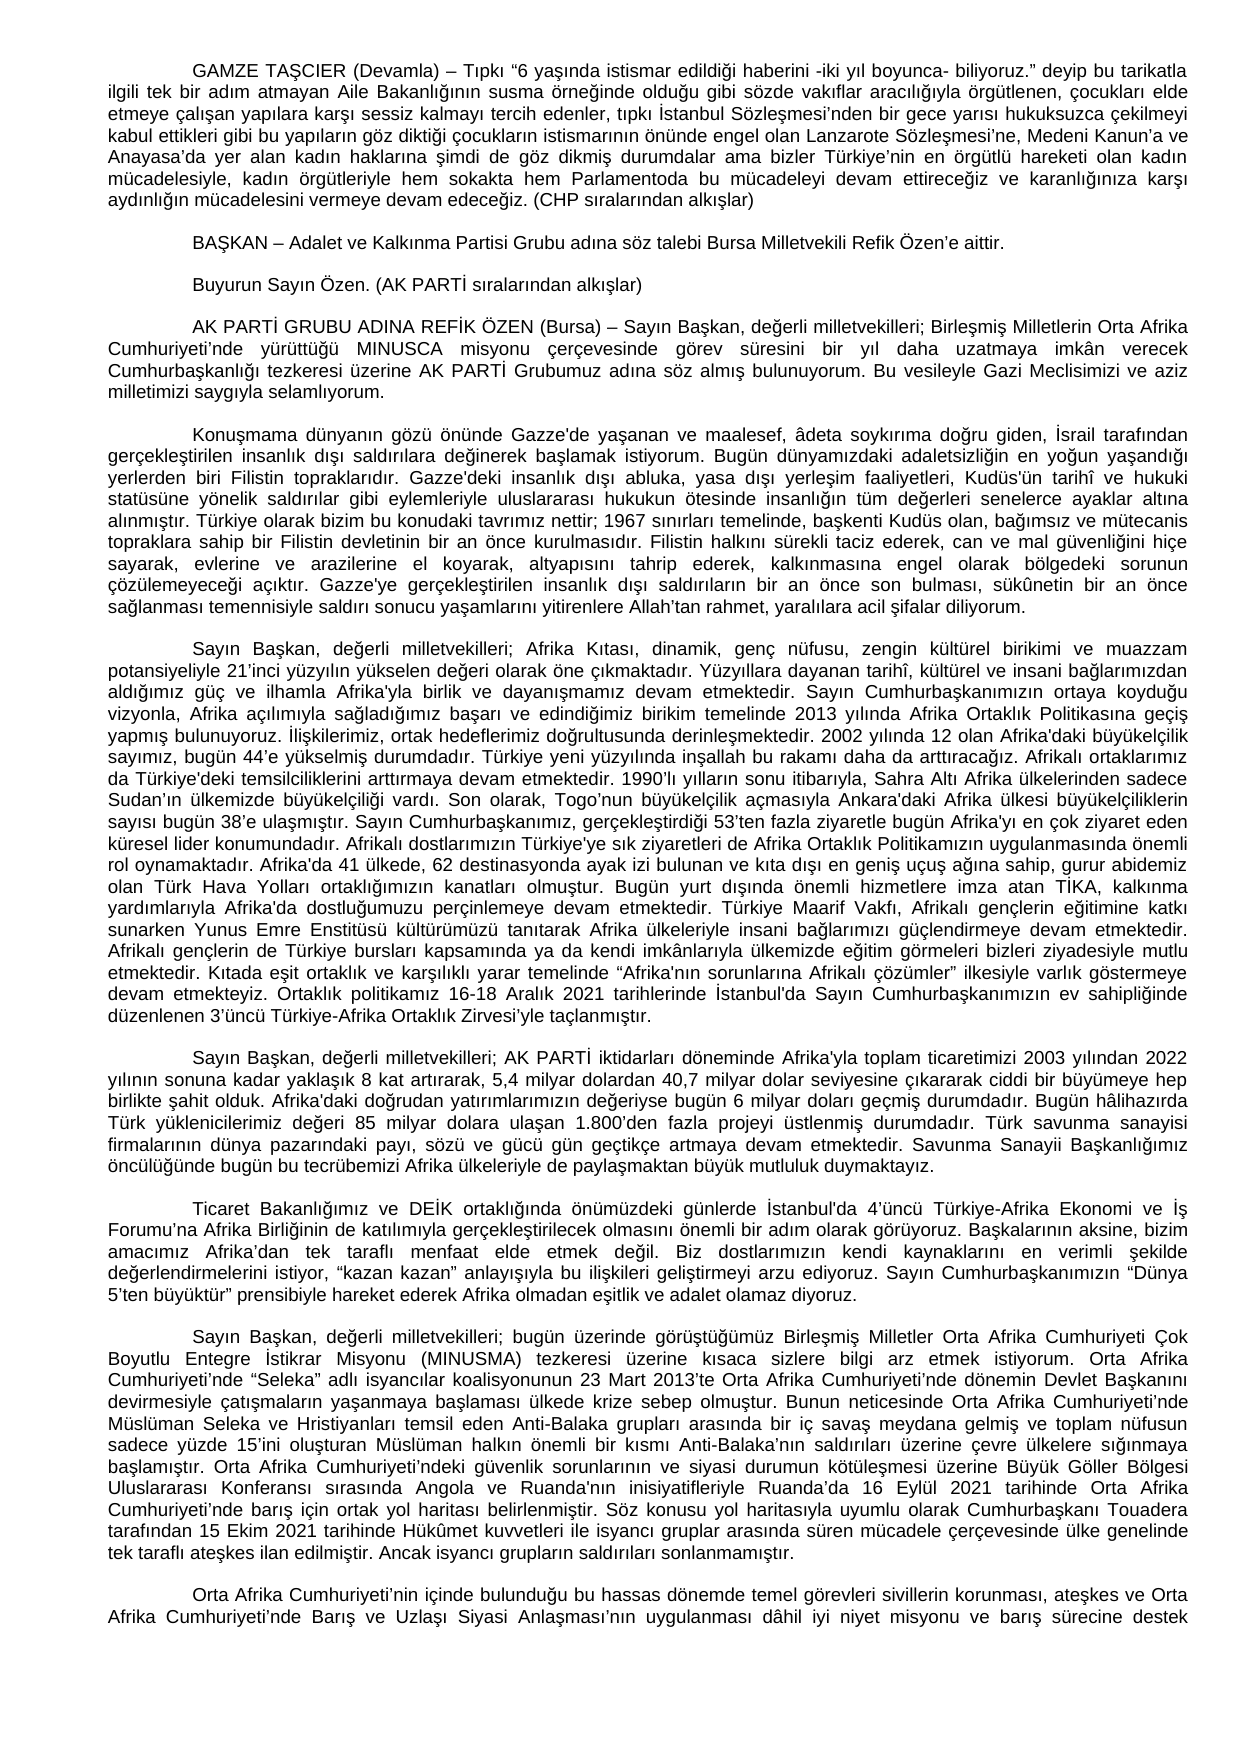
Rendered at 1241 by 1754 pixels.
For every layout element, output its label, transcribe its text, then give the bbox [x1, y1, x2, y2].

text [108, 1584, 1189, 1627]
text GAMZE TAŞCIER (Devamla) – Tıpkı “6 yaşında istismar edildiği haberini -iki yıl boyunca- biliyoruz.” deyip bu tarikatla ilgili tek bir adım atmayan Aile Bakanlığının susma örneğinde olduğu gibi sözde vakıflar aracılığıyla örgütlenen, çocukları elde etmeye çalışan yapılara karşı sessiz kalmayı tercih edenler, tıpkı İstanbul Sözleşmesi’nden bir gece yarısı hukuksuzca çekilmeyi kabul ettikleri gibi bu yapıların göz diktiği çocukların istismarının önünde engel olan Lanzarote Sözleşmesi’ne, Medeni Kanun’a ve Anayasa’da yer alan kadın haklarına şimdi de göz dikmiş durumdalar ama bizler Türkiye’nin en örgütlü hareketi olan kadın mücadelesiyle, kadın örgütleriyle hem sokakta hem Parlamentoda bu mücadeleyi devam ettireceğiz ve karanlığınıza karşı aydınlığın mücadelesini vermeye devam edeceğiz. (CHP sıralarından alkışlar) [108, 60, 1189, 211]
text Buyurun Sayın Özen. (AK PARTİ sıralarından alkışlar) [108, 274, 1189, 295]
text Sayın Başkan, değerli milletvekilleri; AK PARTİ iktidarları döneminde Afrika'yla toplam ticaretimizi 2003 yılından 2022 yılının sonuna kadar yaklaşık 8 kat artırarak, 5,4 milyar dolardan 40,7 milyar dolar seviyesine çıkararak ciddi bir büyümeye hep birlikte şahit olduk. Afrika'daki doğrudan yatırımlarımızın değeriyse bugün 6 milyar doları geçmiş durumdadır. Bugün hâlihazırda Türk yüklenicilerimiz değeri 85 milyar dolara ulaşan 1.800’den fazla projeyi üstlenmiş durumdadır. Türk savunma sanayisi firmalarının dünya pazarındaki payı, sözü ve gücü gün geçtikçe artmaya devam etmektedir. Savunma Sanayii Başkanlığımız öncülüğünde bugün bu tecrübemizi Afrika ülkeleriyle de paylaşmaktan büyük mutluluk duymaktayız. [108, 1047, 1189, 1177]
text Sayın Başkan, değerli milletvekilleri; bugün üzerinde görüştüğümüz Birleşmiş Milletler Orta Afrika Cumhuriyeti Çok Boyutlu Entegre İstikrar Misyonu (MINUSMA) tezkeresi üzerine kısaca sizlere bilgi arz etmek istiyorum. Orta Afrika Cumhuriyeti’nde “Seleka” adlı isyancılar koalisyonunun 23 Mart 2013’te Orta Afrika Cumhuriyeti’nde dönemin Devlet Başkanını devirmesiyle çatışmaların yaşanmaya başlaması ülkede krize sebep olmuştur. Bunun neticesinde Orta Afrika Cumhuriyeti’nde Müslüman Seleka ve Hristiyanları temsil eden Anti-Balaka grupları arasında bir iç savaş meydana gelmiş ve toplam nüfusun sadece yüzde 15’ini oluşturan Müslüman halkın önemli bir kısmı Anti-Balaka’nın saldırıları üzerine çevre ülkelere sığınmaya başlamıştır. Orta Afrika Cumhuriyeti’ndeki güvenlik sorunlarının ve siyasi durumun kötüleşmesi üzerine Büyük Göller Bölgesi Uluslararası Konferansı sırasında Angola ve Ruanda'nın inisiyatifleriyle Ruanda’da 16 Eylül 2021 tarihinde Orta Afrika Cumhuriyeti’nde barış için ortak yol haritası belirlenmiştir. Söz konusu yol haritasıyla uyumlu olarak Cumhurbaşkanı Touadera tarafından 15 Ekim 2021 tarihinde Hükûmet kuvvetleri ile isyancı gruplar arasında süren mücadele çerçevesinde ülke genelinde tek taraflı ateşkes ilan edilmiştir. Ancak isyancı grupların saldırıları sonlanmamıştır. [108, 1326, 1189, 1563]
text Sayın Başkan, değerli milletvekilleri; Afrika Kıtası, dinamik, genç nüfusu, zengin kültürel birikimi ve muazzam potansiyeliyle 21’inci yüzyılın yükselen değeri olarak öne çıkmaktadır. Yüzyıllara dayanan tarihî, kültürel ve insani bağlarımızdan aldığımız güç ve ilhamla Afrika'yla birlik ve dayanışmamız devam etmektedir. Sayın Cumhurbaşkanımızın ortaya koyduğu vizyonla, Afrika açılımıyla sağladığımız başarı ve edindiğimiz birikim temelinde 2013 yılında Afrika Ortaklık Politikasına geçiş yapmış bulunuyoruz. İlişkilerimiz, ortak hedeflerimiz doğrultusunda derinleşmektedir. 2002 yılında 12 olan Afrika'daki büyükelçilik sayımız, bugün 44’e yükselmiş durumdadır. Türkiye yeni yüzyılında inşallah bu rakamı daha da arttıracağız. Afrikalı ortaklarımız da Türkiye'deki temsilciliklerini arttırmaya devam etmektedir. 1990’lı yılların sonu itibarıyla, Sahra Altı Afrika ülkelerinden sadece Sudan’ın ülkemizde büyükelçiliği vardı. Son olarak, Togo’nun büyükelçilik açmasıyla Ankara'daki Afrika ülkesi büyükelçiliklerin sayısı bugün 38’e ulaşmıştır. Sayın Cumhurbaşkanımız, gerçekleştirdiği 53’ten fazla ziyaretle bugün Afrika'yı en çok ziyaret eden küresel lider konumundadır. Afrikalı dostlarımızın Türkiye'ye sık ziyaretleri de Afrika Ortaklık Politikamızın uygulanmasında önemli rol oynamaktadır. Afrika'da 41 ülkede, 62 destinasyonda ayak izi bulunan ve kıta dışı en geniş uçuş ağına sahip, gurur abidemiz olan Türk Hava Yolları ortaklığımızın kanatları olmuştur. Bugün yurt dışında önemli hizmetlere imza atan TİKA, kalkınma yardımlarıyla Afrika'da dostluğumuzu perçinlemeye devam etmektedir. Türkiye Maarif Vakfı, Afrikalı gençlerin eğitimine katkı sunarken Yunus Emre Enstitüsü kültürümüzü tanıtarak Afrika ülkeleriyle insani bağlarımızı güçlendirmeye devam etmektedir. Afrikalı gençlerin de Türkiye bursları kapsamında ya da kendi imkânlarıyla ülkemizde eğitim görmeleri bizleri ziyadesiyle mutlu etmektedir. Kıtada eşit ortaklık ve karşılıklı yarar temelinde “Afrika'nın sorunlarına Afrikalı çözümler” ilkesiyle varlık göstermeye devam etmekteyiz. Ortaklık politikamız 16-18 Aralık 2021 tarihlerinde İstanbul'da Sayın Cumhurbaşkanımızın ev sahipliğinde düzenlenen 3’üncü Türkiye-Afrika Ortaklık Zirvesi’yle taçlanmıştır. [108, 638, 1189, 1026]
text BAŞKAN – Adalet ve Kalkınma Partisi Grubu adına söz talebi Bursa Milletvekili Refik Özen’e aittir. [108, 231, 1189, 253]
text AK PARTİ GRUBU ADINA REFİK ÖZEN (Bursa) – Sayın Başkan, değerli milletvekilleri; Birleşmiş Milletlerin Orta Afrika Cumhuriyeti’nde yürüttüğü MINUSCA misyonu çerçevesinde görev süresini bir yıl daha uzatmaya imkân verecek Cumhurbaşkanlığı tezkeresi üzerine AK PARTİ Grubumuz adına söz almış bulunuyorum. Bu vesileyle Gazi Meclisimizi ve aziz milletimizi saygıyla selamlıyorum. [108, 316, 1189, 402]
text Konuşmama dünyanın gözü önünde Gazze'de yaşanan ve maalesef, âdeta soykırıma doğru giden, İsrail tarafından gerçekleştirilen insanlık dışı saldırılara değinerek başlamak istiyorum. Bugün dünyamızdaki adaletsizliğin en yoğun yaşandığı yerlerden biri Filistin topraklarıdır. Gazze'deki insanlık dışı abluka, yasa dışı yerleşim faaliyetleri, Kudüs'ün tarihî ve hukuki statüsüne yönelik saldırılar gibi eylemleriyle uluslararası hukukun ötesinde insanlığın tüm değerleri senelerce ayaklar altına alınmıştır. Türkiye olarak bizim bu konudaki tavrımız nettir; 1967 sınırları temelinde, başkenti Kudüs olan, bağımsız ve mütecanis topraklara sahip bir Filistin devletinin bir an önce kurulmasıdır. Filistin halkını sürekli taciz ederek, can ve mal güvenliğini hiçe sayarak, evlerine ve arazilerine el koyarak, altyapısını tahrip ederek, kalkınmasına engel olarak bölgedeki sorunun çözülemeyeceği açıktır. Gazze'ye gerçekleştirilen insanlık dışı saldırıların bir an önce son bulması, sükûnetin bir an önce sağlanması temennisiyle saldırı sonucu yaşamlarını yitirenlere Allah’tan rahmet, yaralılara acil şifalar diliyorum. [108, 423, 1189, 617]
text Ticaret Bakanlığımız ve DEİK ortaklığında önümüzdeki günlerde İstanbul'da 4’üncü Türkiye-Afrika Ekonomi ve İş Forumu’na Afrika Birliğinin de katılımıyla gerçekleştirilecek olmasını önemli bir adım olarak görüyoruz. Başkalarının aksine, bizim amacımız Afrika’dan tek taraflı menfaat elde etmek değil. Biz dostlarımızın kendi kaynaklarını en verimli şekilde değerlendirmelerini istiyor, “kazan kazan” anlayışıyla bu ilişkileri geliştirmeyi arzu ediyoruz. Sayın Cumhurbaşkanımızın “Dünya 5’ten büyüktür” prensibiyle hareket ederek Afrika olmadan eşitlik ve adalet olamaz diyoruz. [108, 1197, 1189, 1305]
